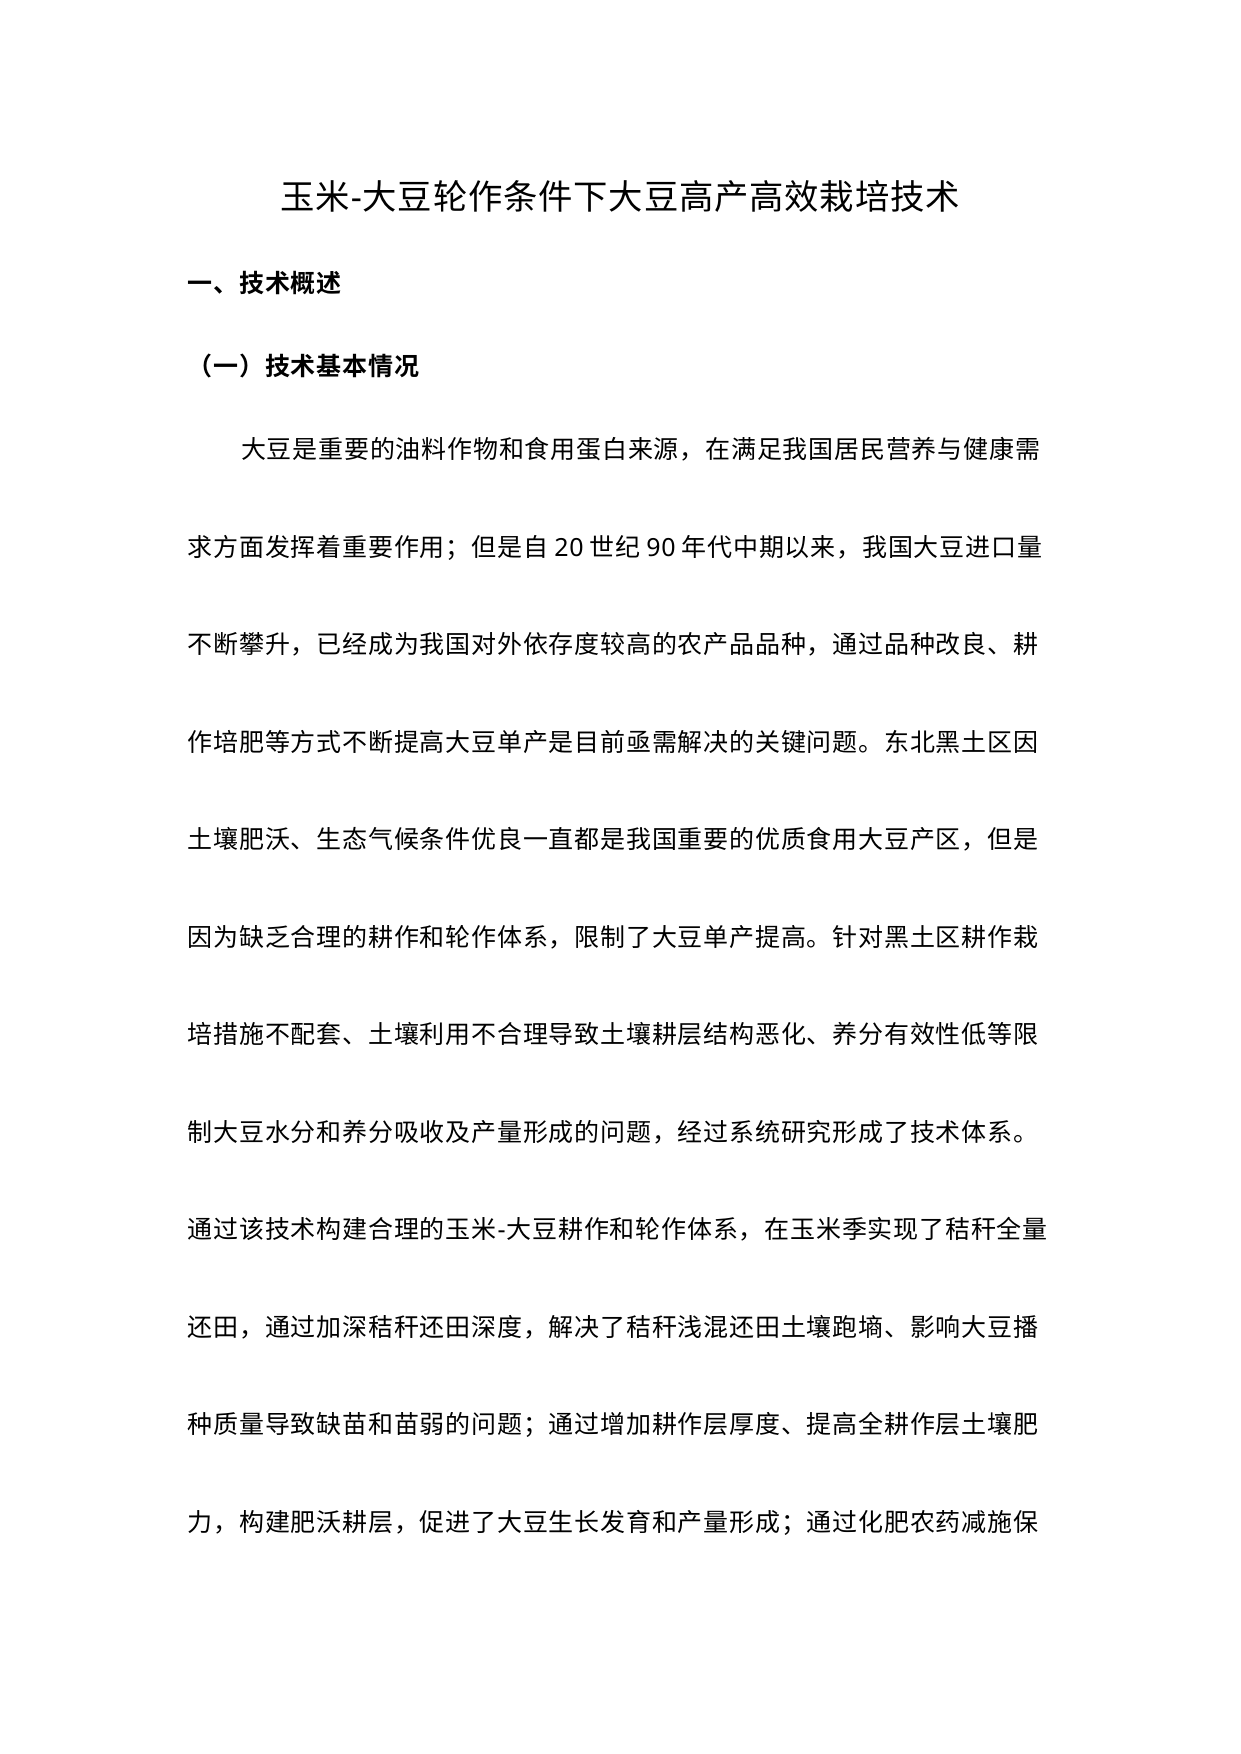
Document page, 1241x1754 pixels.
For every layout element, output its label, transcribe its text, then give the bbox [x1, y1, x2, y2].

text 一、技术概述 [187, 249, 1053, 314]
text 玉米-大豆轮作条件下大豆高产高效栽培技术 [187, 162, 1053, 227]
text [187, 415, 1053, 1553]
text （一）技术基本情况 [187, 332, 1053, 397]
